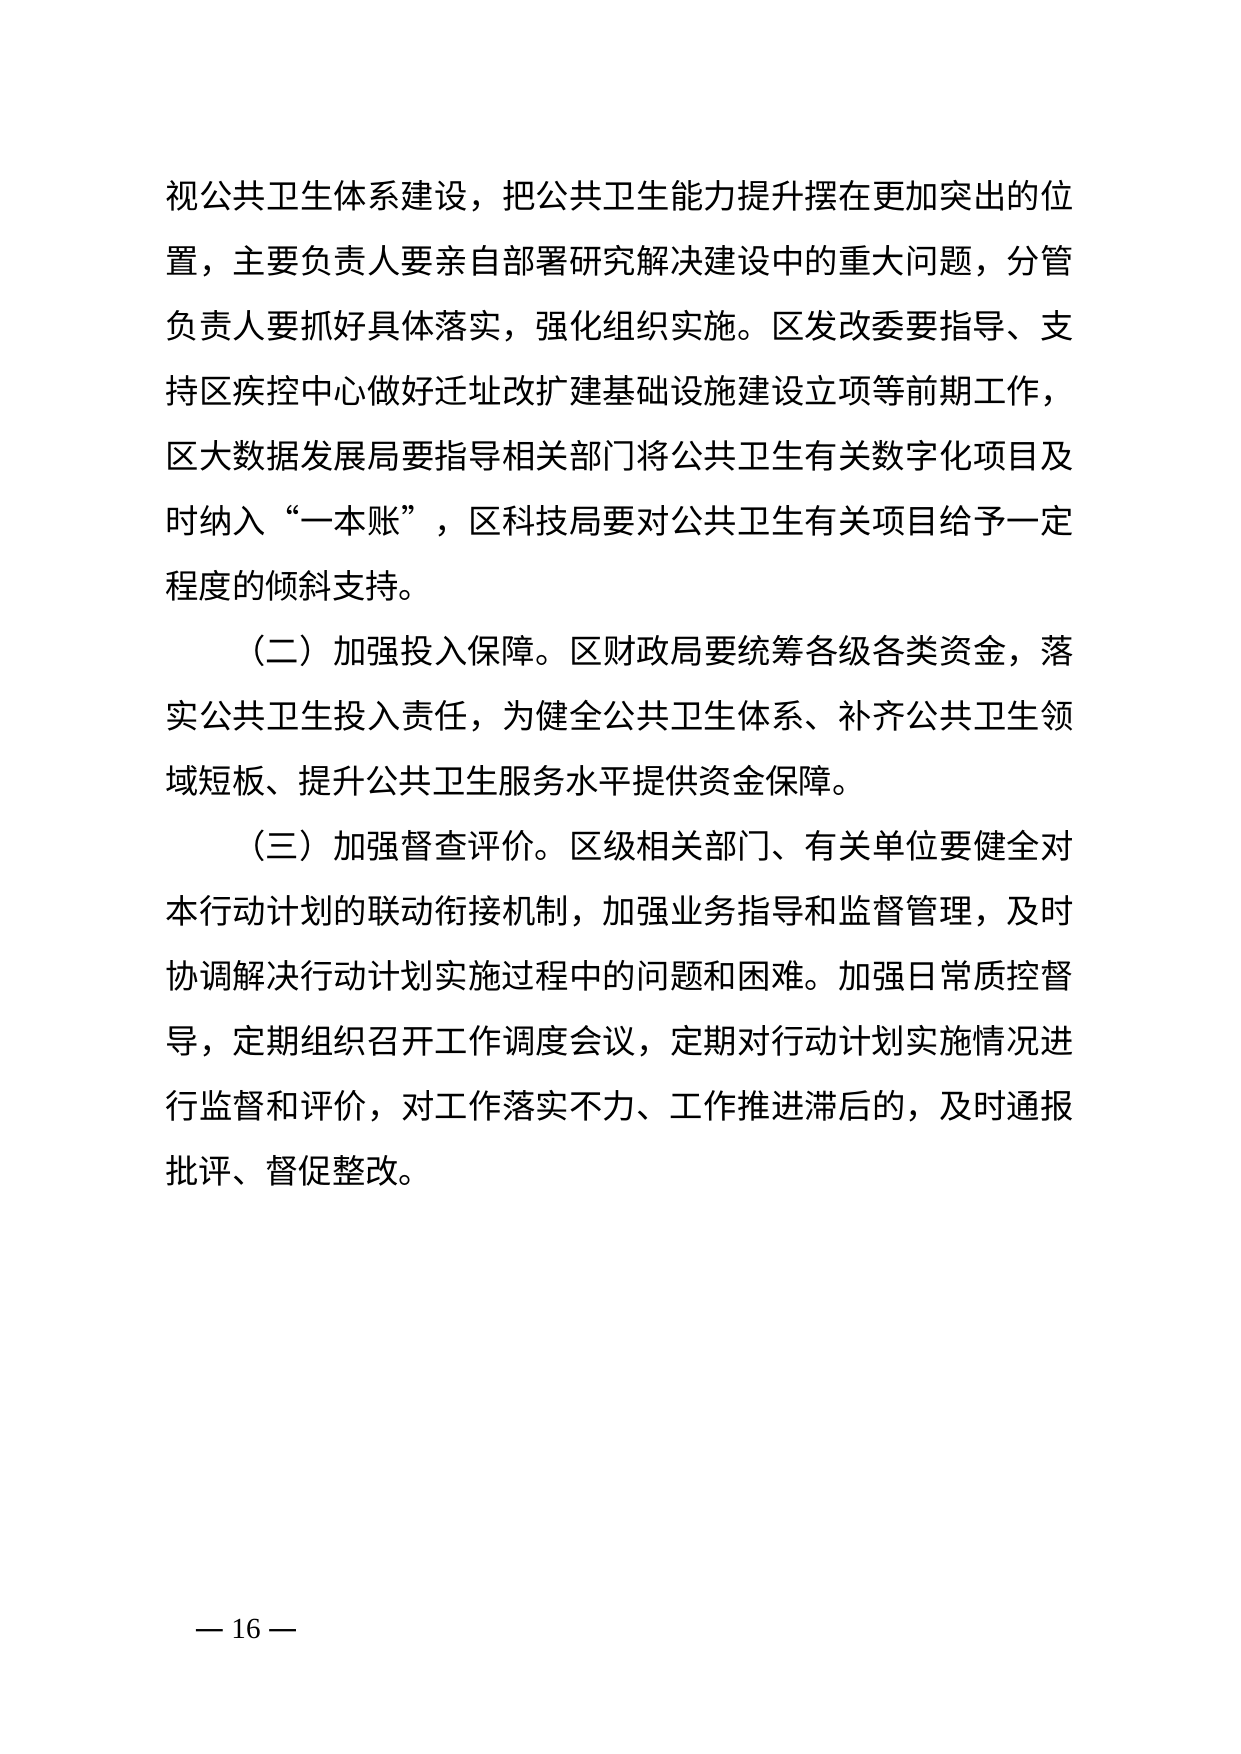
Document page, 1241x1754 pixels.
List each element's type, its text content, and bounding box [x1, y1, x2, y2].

text （三）加强督查评价。区级相关部门、有关单位要健全对本行动计划的联动衔接机制，加强业务指导和监督管理，及时协调解决行动计划实施过程中的问题和困难。加强日常质控督导，定期组织召开工作调度会议，定期对行动计划实施情况进行监督和评价，对工作落实不力、工作推进滞后的，及时通报批评、督促整改。 [165, 812, 1075, 1202]
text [165, 162, 1075, 617]
text （二）加强投入保障。区财政局要统筹各级各类资金，落实公共卫生投入责任，为健全公共卫生体系、补齐公共卫生领域短板、提升公共卫生服务水平提供资金保障。 [165, 617, 1075, 812]
